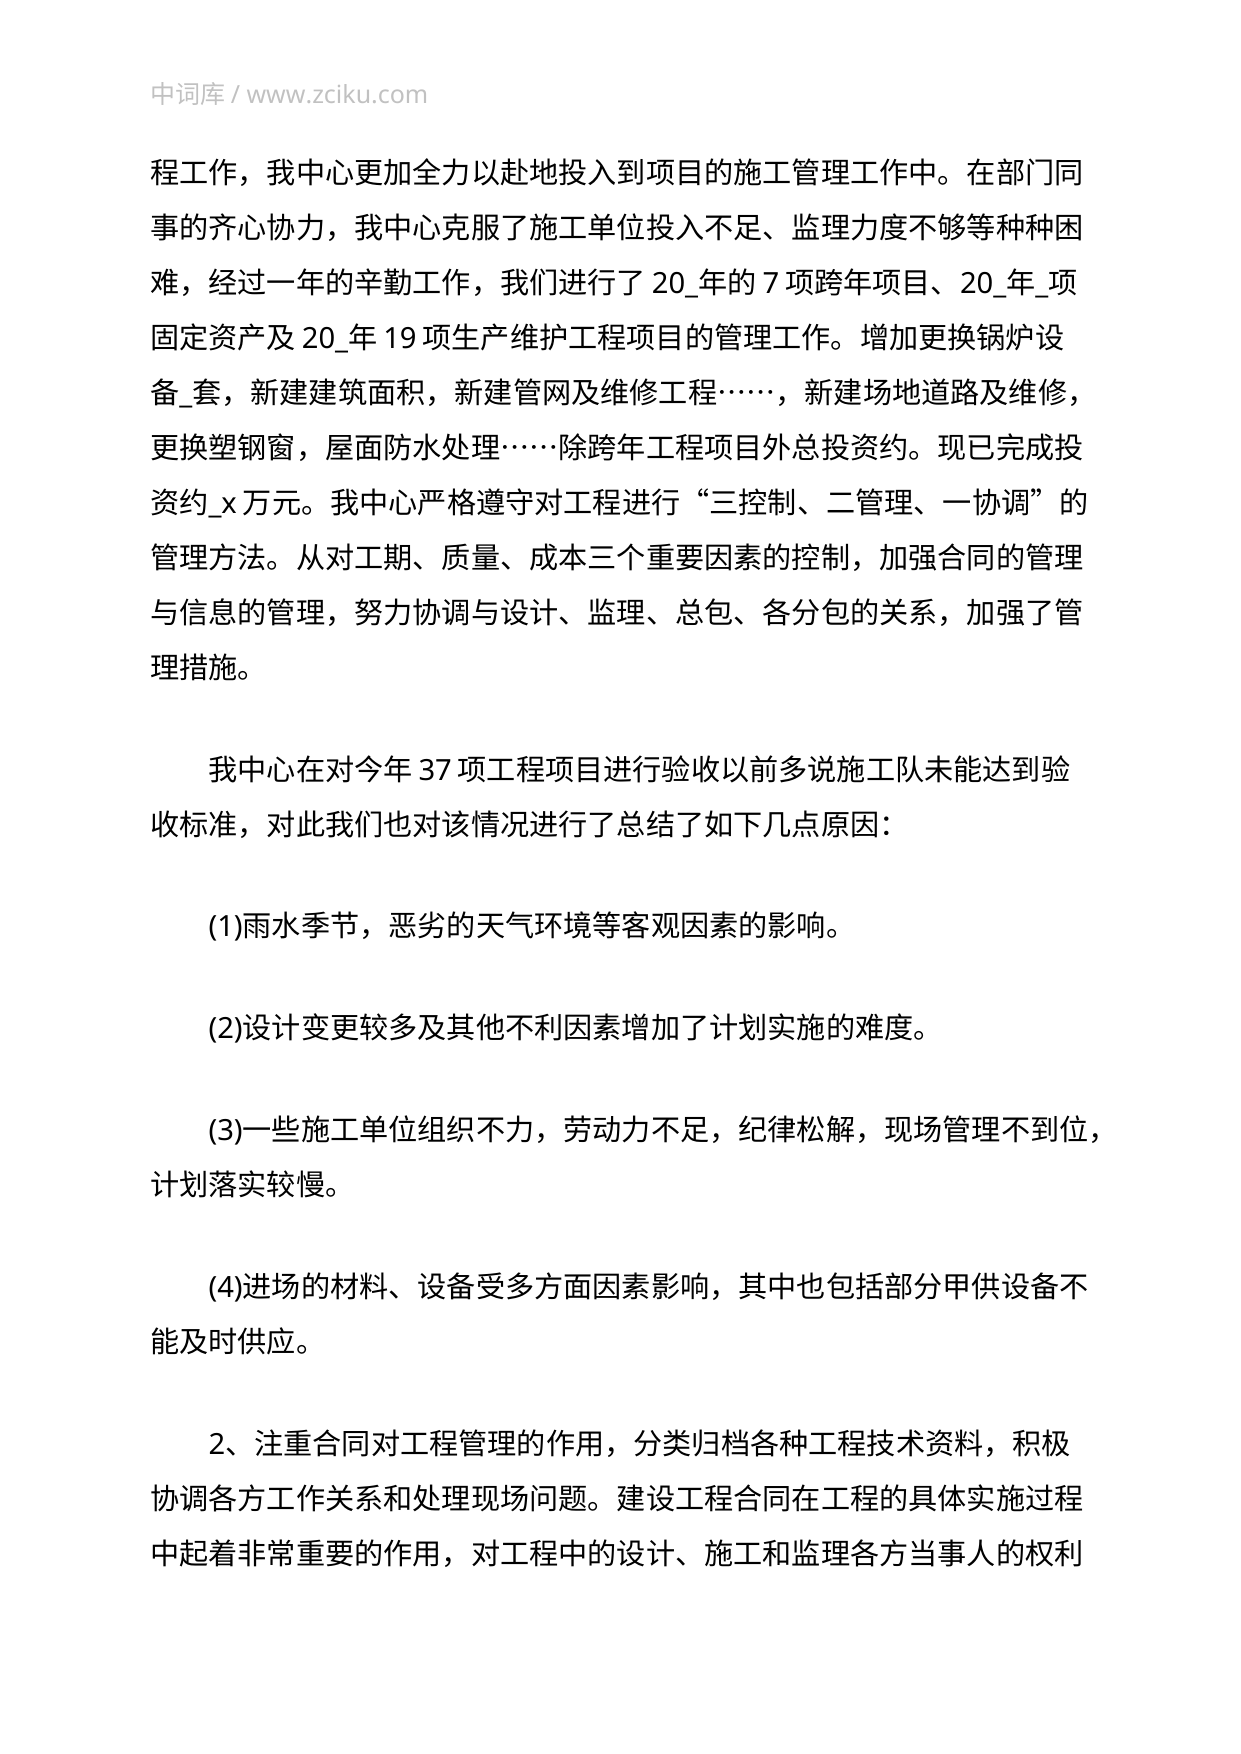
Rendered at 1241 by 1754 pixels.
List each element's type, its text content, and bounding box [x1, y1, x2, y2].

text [150, 150, 1090, 687]
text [150, 1421, 1090, 1573]
text (2)设计变更较多及其他不利因素增加了计划实施的难度。 [150, 1005, 1090, 1047]
text (4)进场的材料、设备受多方面因素影响，其中也包括部分甲供设备不能及时供应。 [150, 1264, 1090, 1361]
text 我中心在对今年37项工程项目进行验收以前多说施工队未能达到验收标准，对此我们也对该情况进行了总结了如下几点原因： [150, 746, 1090, 843]
text (1)雨水季节，恶劣的天气环境等客观因素的影响。 [150, 903, 1090, 945]
text (3)一些施工单位组织不力，劳动力不足，纪律松解，现场管理不到位，计划落实较慢。 [150, 1107, 1090, 1204]
